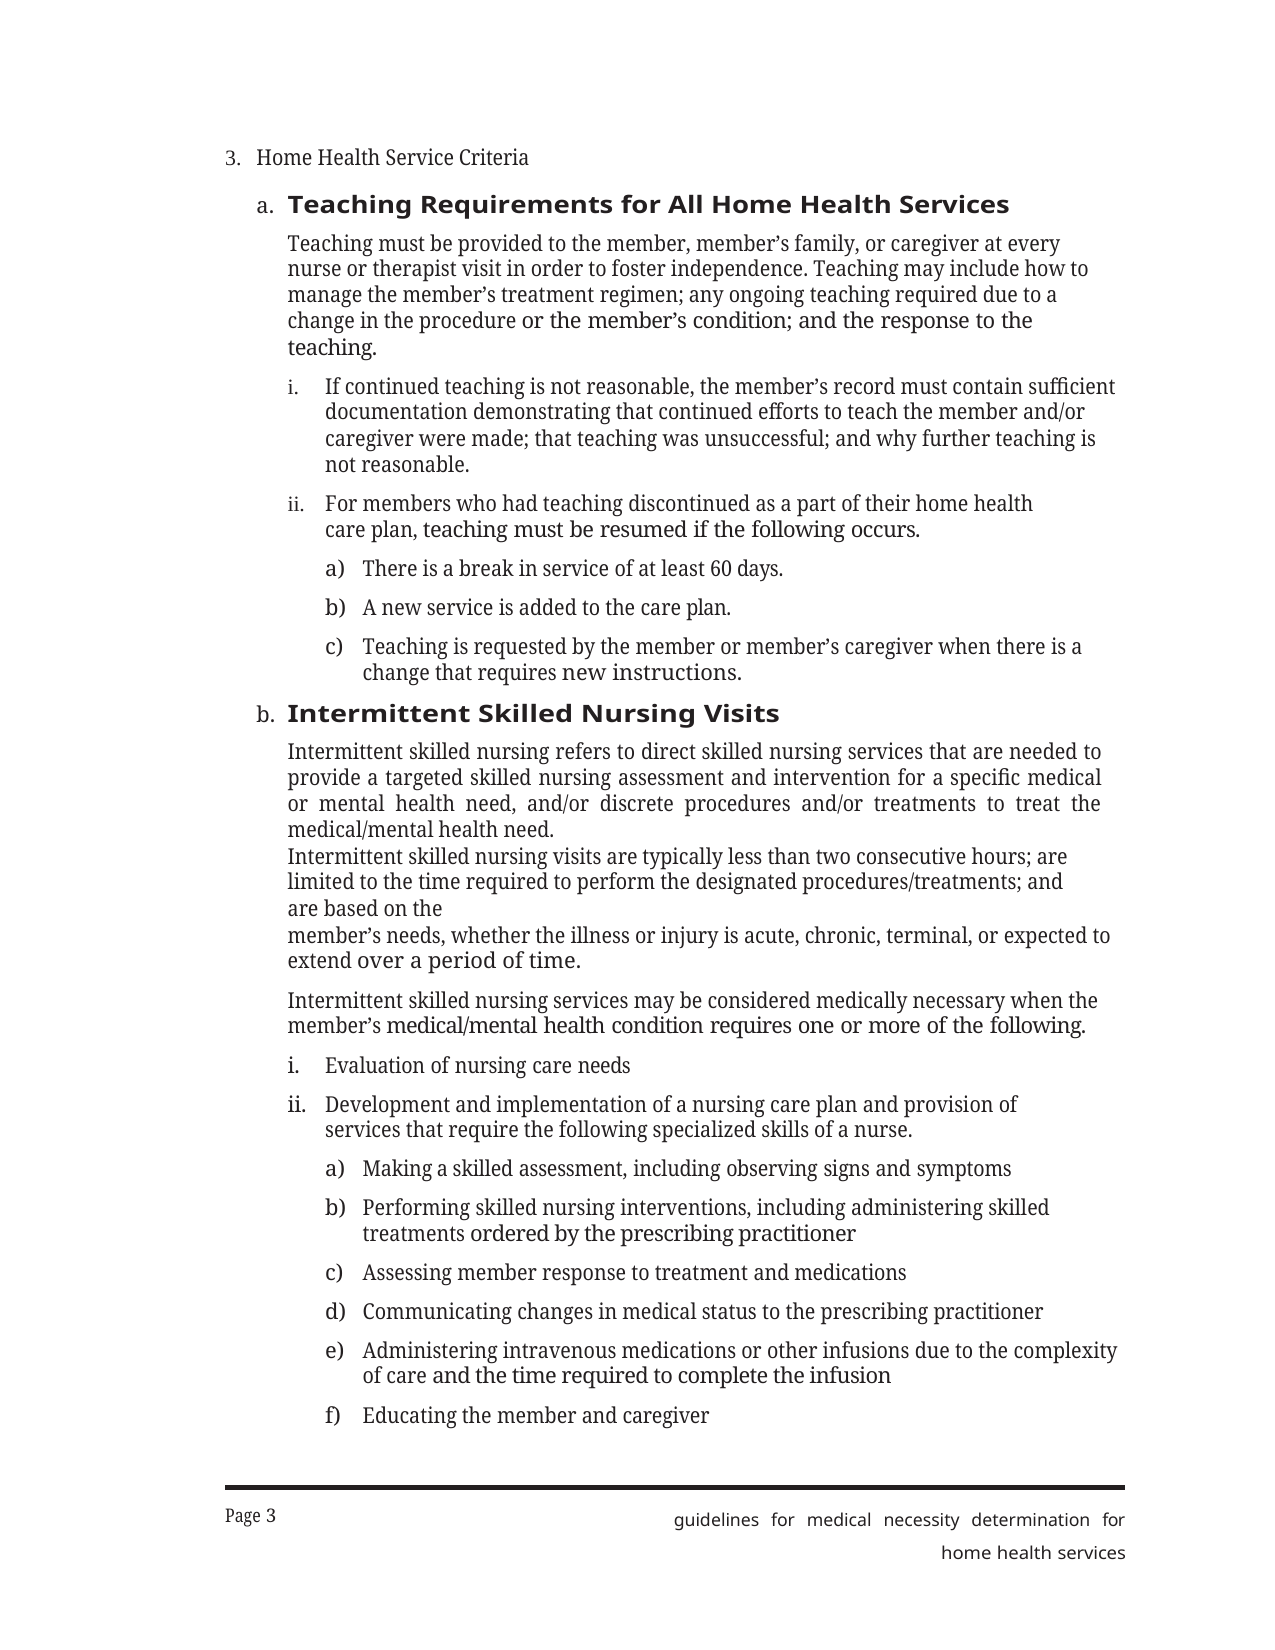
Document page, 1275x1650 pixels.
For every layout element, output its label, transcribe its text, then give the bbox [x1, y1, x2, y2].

list Assessing member response to treatment and medications [325, 1257, 1137, 1287]
text Intermittent skilled nursing services may be considered medically necessary when the member’s medical/mental health condition requires one or more of the following. [287, 987, 1125, 1039]
list Home Health Service Criteria [225, 142, 1137, 172]
subtitle Teaching Requirements for All Home Health Services [256, 188, 1137, 221]
list A new service is added to the care plan. [325, 592, 1137, 622]
text Intermittent skilled nursing refers to direct skilled nursing services that are needed to provide a targeted skilled nursing assessment and intervention for a specific medical or mental health need, and/or discrete procedures and/or treatments to treat the medical/mental health need. [287, 739, 1102, 844]
list Educating the member and caregiver [325, 1400, 1137, 1430]
list If continued teaching is not reasonable, the member’s record must contain sufficient documentation demonstrating that continued efforts to teach the member and/or caregiver were made; that teaching was unsuccessful; and why further teaching is not reasonable. [287, 374, 1119, 478]
list Performing skilled nursing interventions, including administering skilled treatments ordered by the prescribing practitioner [325, 1195, 1094, 1247]
list Development and implementation of a nursing care plan and provision of services that require the following specialized skills of a nurse. [287, 1091, 1075, 1143]
text Intermittent skilled nursing visits are typically less than two consecutive hours; are limited to the time required to perform the designated procedures/treatments; and are based on the [287, 844, 1092, 922]
list For members who had teaching discontinued as a part of their home health care plan, teaching must be resumed if the following occurs. [287, 491, 1071, 543]
list Administering intravenous medications or other infusions due to the complexity of care and the time required to complete the infusion [325, 1338, 1123, 1390]
list Teaching is requested by the member or member’s caregiver when there is a change that requires new instructions. [325, 634, 1105, 686]
text member’s needs, whether the illness or injury is acute, chronic, terminal, or expected to extend over a period of time. [287, 922, 1125, 975]
list Communicating changes in medical status to the prescribing practitioner [325, 1296, 1137, 1326]
list There is a break in service of at least 60 days. [325, 553, 1137, 583]
list Making a skilled assessment, including observing signs and symptoms [325, 1153, 1137, 1183]
text Teaching must be provided to the member, member’s family, or caregiver at every nurse or therapist visit in order to foster independence. Teaching may include how to manage the member’s treatment regimen; any ongoing teaching required due to a change in the procedure or the member’s condition; and the response to the teaching. [287, 230, 1114, 361]
list Evaluation of nursing care needs [287, 1049, 1137, 1079]
subtitle Intermittent Skilled Nursing Visits [256, 697, 1137, 729]
